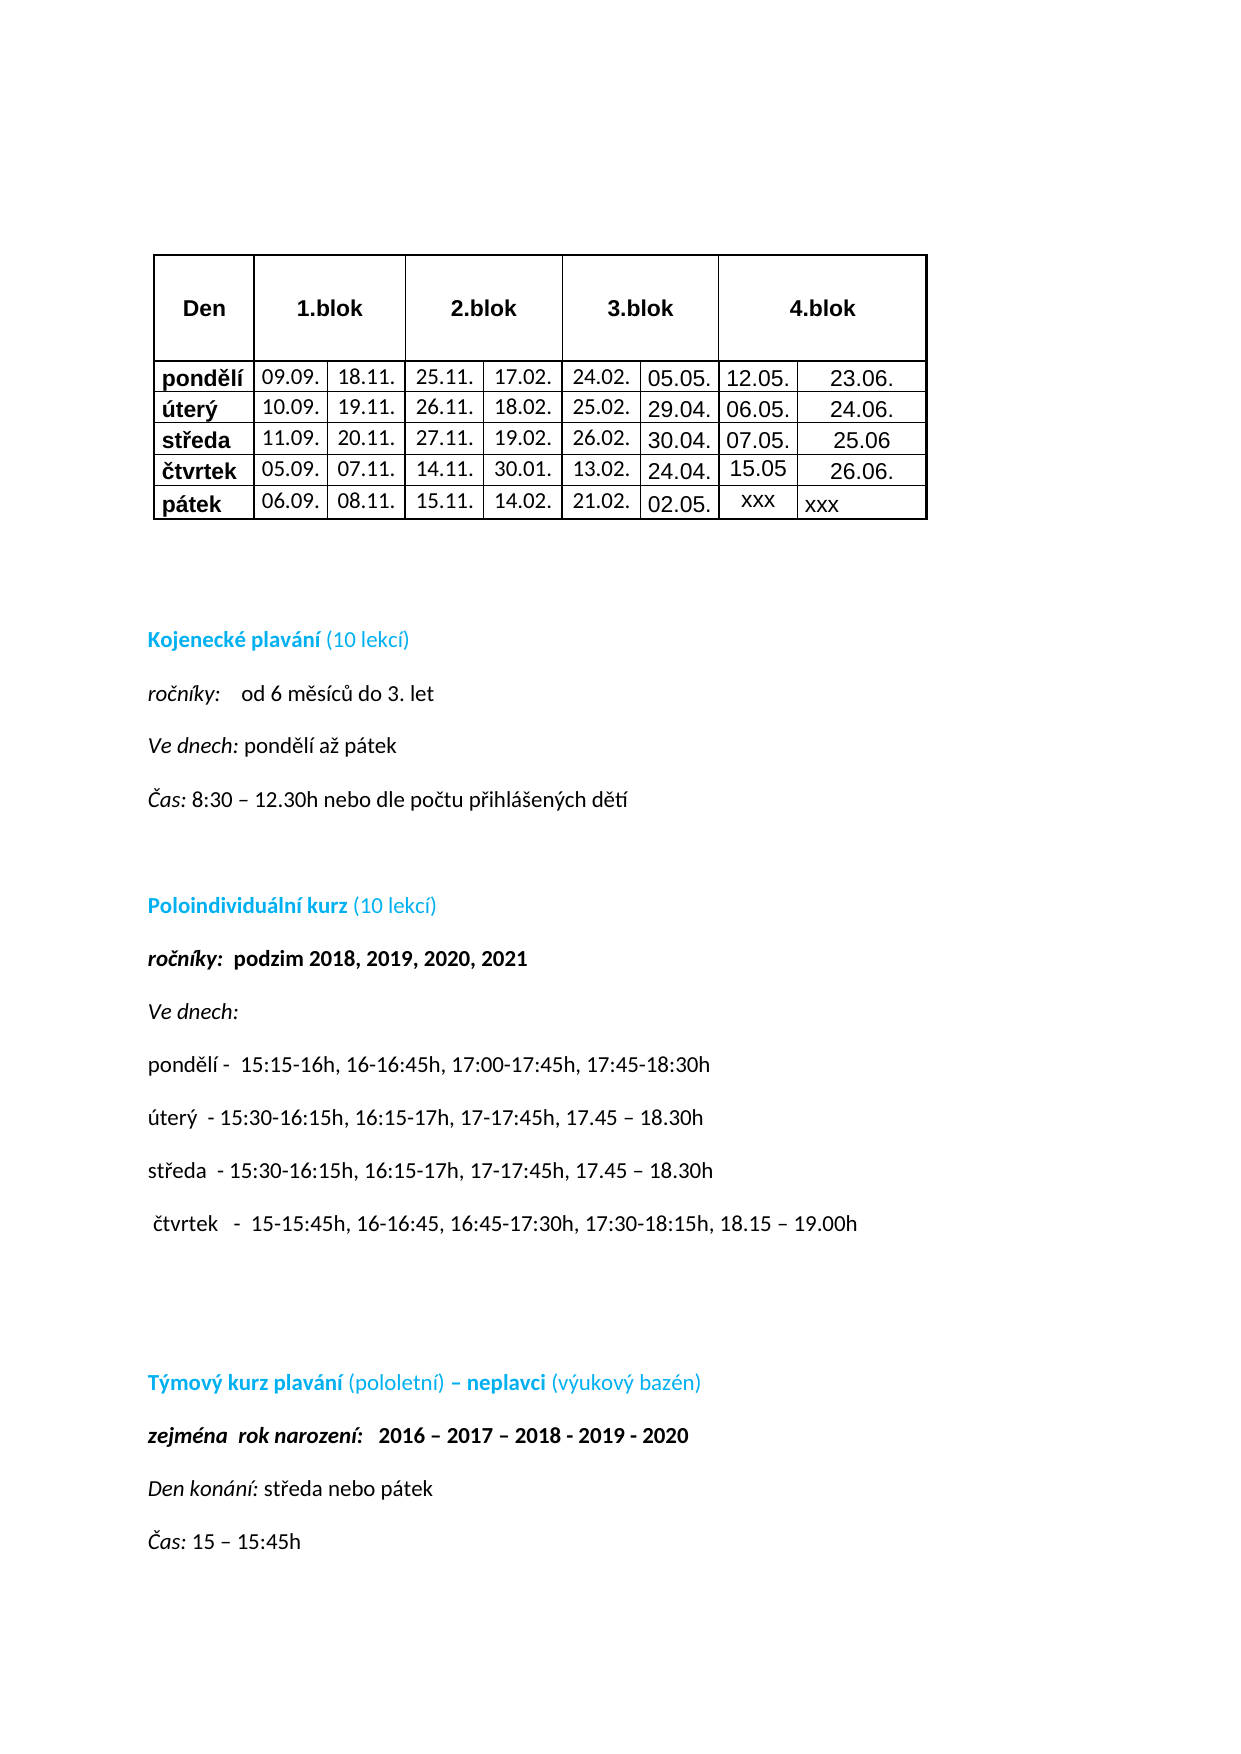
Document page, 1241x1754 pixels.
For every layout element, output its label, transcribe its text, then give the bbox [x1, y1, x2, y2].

text Ve dnech: pondělí až pátek [148, 732, 1093, 760]
table_cell 19.02. [484, 423, 561, 453]
text zejména rok narození: 2016 – 2017 – 2018 - 2019 - 2020 [148, 1421, 1093, 1449]
table_cell 07.05. [720, 423, 797, 453]
table_cell 19.11. [328, 392, 404, 422]
table_cell 24.02. [563, 362, 640, 391]
table_cell 06.05. [720, 392, 797, 422]
table_cell 13.02. [563, 455, 640, 485]
text pondělí - 15:15-16h, 16-16:45h, 17:00-17:45h, 17:45-18:30h [148, 1050, 1093, 1078]
table_cell čtvrtek [155, 455, 253, 485]
table_cell 29.04. [641, 392, 718, 422]
text Týmový kurz plavání (pololetní) – neplavci (výukový bazén) [148, 1368, 1093, 1396]
table_cell 17.02. [484, 362, 561, 391]
table_cell 09.09. [255, 362, 327, 391]
table_cell středa [155, 423, 253, 453]
text úterý - 15:30-16:15h, 16:15-17h, 17-17:45h, 17.45 – 18.30h [148, 1103, 1093, 1131]
table_header 4.blok [719, 256, 925, 360]
table_cell 26.06. [798, 455, 925, 485]
text Ve dnech: [148, 997, 1093, 1025]
table_cell 25.02. [563, 392, 640, 422]
text Den konání: středa nebo pátek [148, 1474, 1093, 1502]
table_cell 30.01. [484, 455, 561, 485]
text čtvrtek - 15-15:45h, 16-16:45, 16:45-17:30h, 17:30-18:15h, 18.15 – 19.00h [148, 1209, 1093, 1237]
table_cell 26.11. [406, 392, 483, 422]
table_cell xxx [720, 486, 797, 517]
table_cell 06.09. [255, 486, 327, 517]
table_cell 21.02. [563, 486, 640, 517]
text Poloindividuální kurz (10 lekcí) [148, 891, 1093, 919]
table_cell 24.06. [798, 392, 925, 422]
text Kojenecké plavání (10 lekcí) [148, 626, 1093, 654]
table_cell 18.11. [328, 362, 404, 391]
table_cell xxx [798, 486, 925, 517]
table_cell 30.04. [641, 423, 718, 453]
table_cell 14.02. [484, 486, 561, 517]
table_cell 20.11. [328, 423, 404, 453]
text Čas: 8:30 – 12.30h nebo dle počtu přihlášených dětí [148, 785, 1093, 813]
table_cell 18.02. [484, 392, 561, 422]
table_cell úterý [155, 392, 253, 422]
table_cell 10.09. [255, 392, 327, 422]
table_header 2.blok [406, 256, 562, 360]
table_cell 05.09. [255, 455, 327, 485]
table_cell 25.06 [798, 423, 925, 453]
table_cell 14.11. [406, 455, 483, 485]
text ročníky: podzim 2018, 2019, 2020, 2021 [148, 944, 1093, 972]
table_cell 15.11. [406, 486, 483, 517]
table_header 3.blok [563, 256, 718, 360]
text Čas: 15 – 15:45h [148, 1527, 1093, 1555]
table_cell 23.06. [798, 362, 925, 391]
table_cell 24.04. [641, 455, 718, 485]
table_header 1.blok [255, 256, 405, 360]
text ročníky: od 6 měsíců do 3. let [148, 679, 1093, 707]
table_cell 07.11. [328, 455, 404, 485]
table_cell pondělí [155, 362, 253, 391]
text středa - 15:30-16:15h, 16:15-17h, 17-17:45h, 17.45 – 18.30h [148, 1156, 1093, 1184]
table_cell 08.11. [328, 486, 404, 517]
table_cell 05.05. [641, 362, 718, 391]
table_cell 27.11. [406, 423, 483, 453]
table_cell 02.05. [641, 486, 718, 517]
table_cell 11.09. [255, 423, 327, 453]
table_cell 12.05. [720, 362, 797, 391]
table_header Den [155, 256, 253, 360]
table_cell pátek [155, 486, 253, 517]
table_cell 15.05 [720, 455, 797, 485]
table_cell 26.02. [563, 423, 640, 453]
table_cell 25.11. [406, 362, 483, 391]
